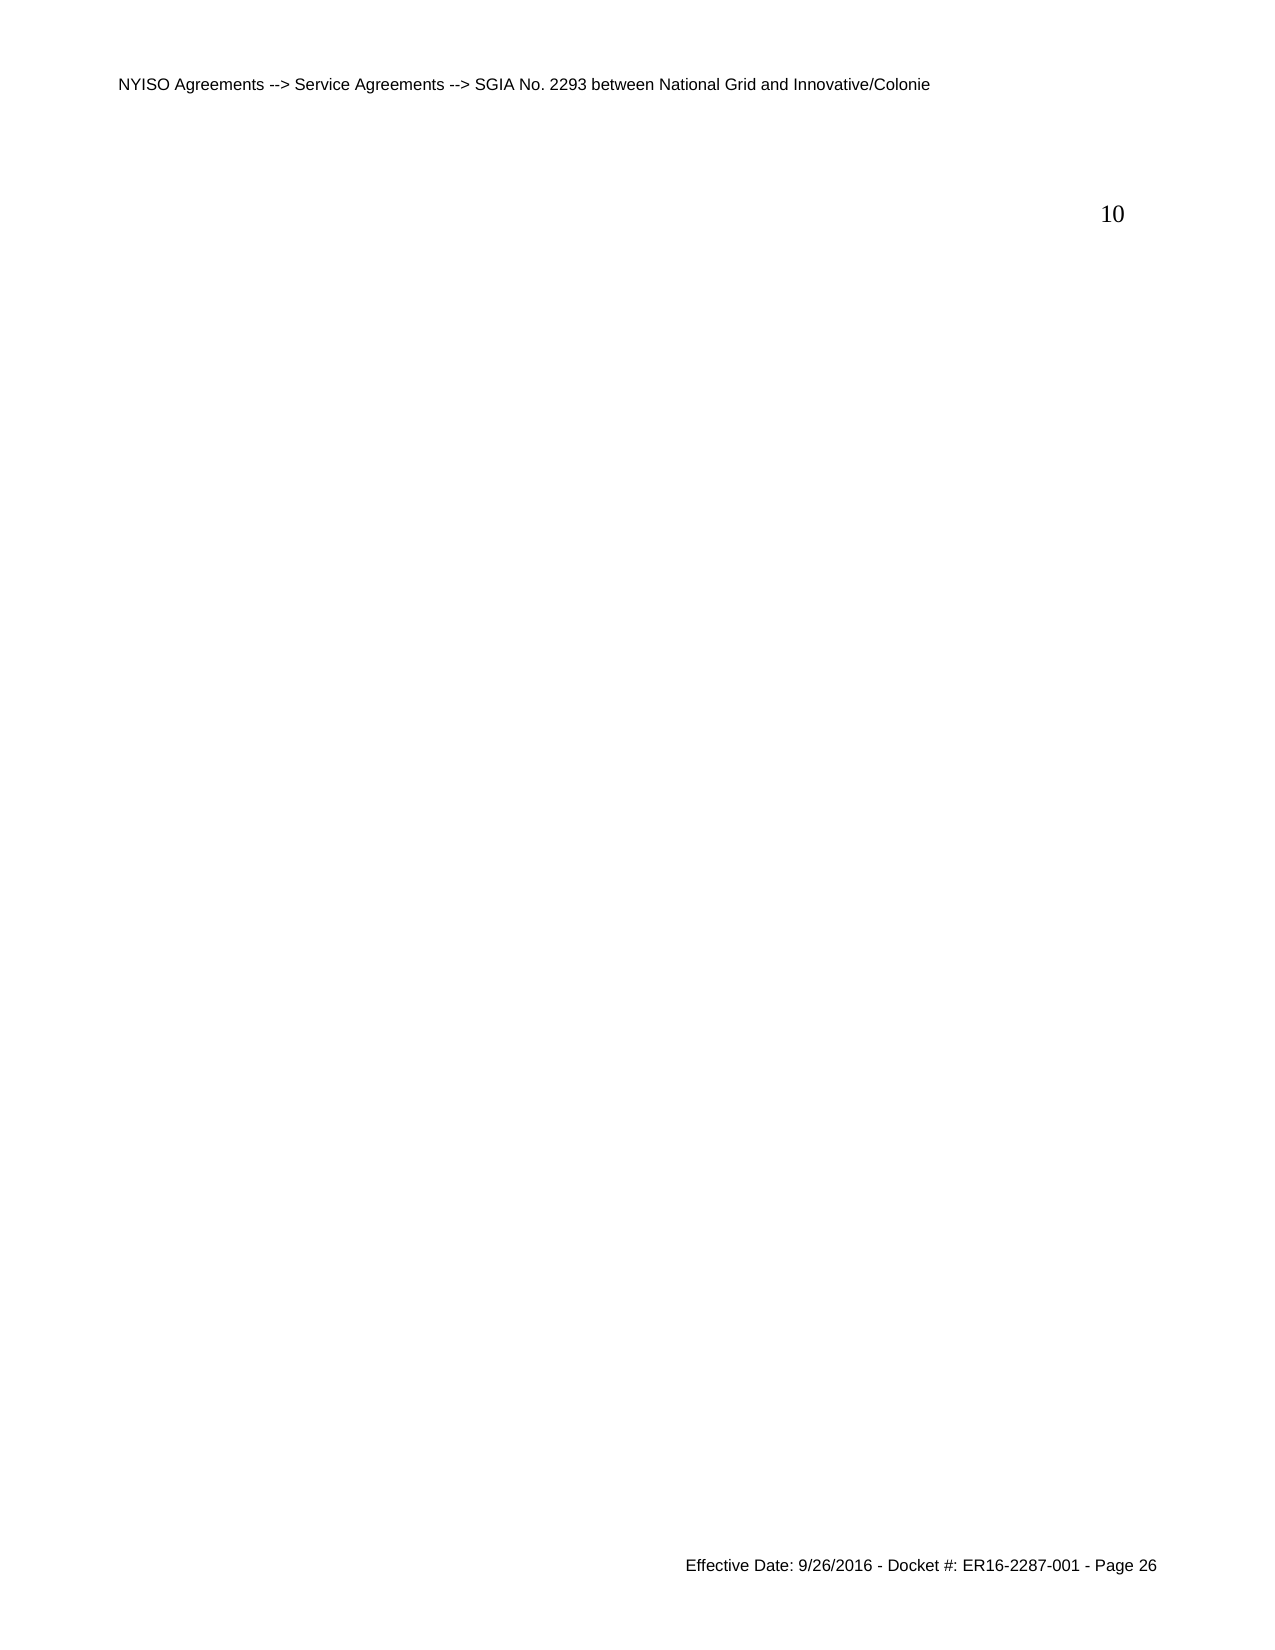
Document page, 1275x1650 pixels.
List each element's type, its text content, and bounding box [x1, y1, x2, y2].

text 10 [1100, 199, 1275, 228]
